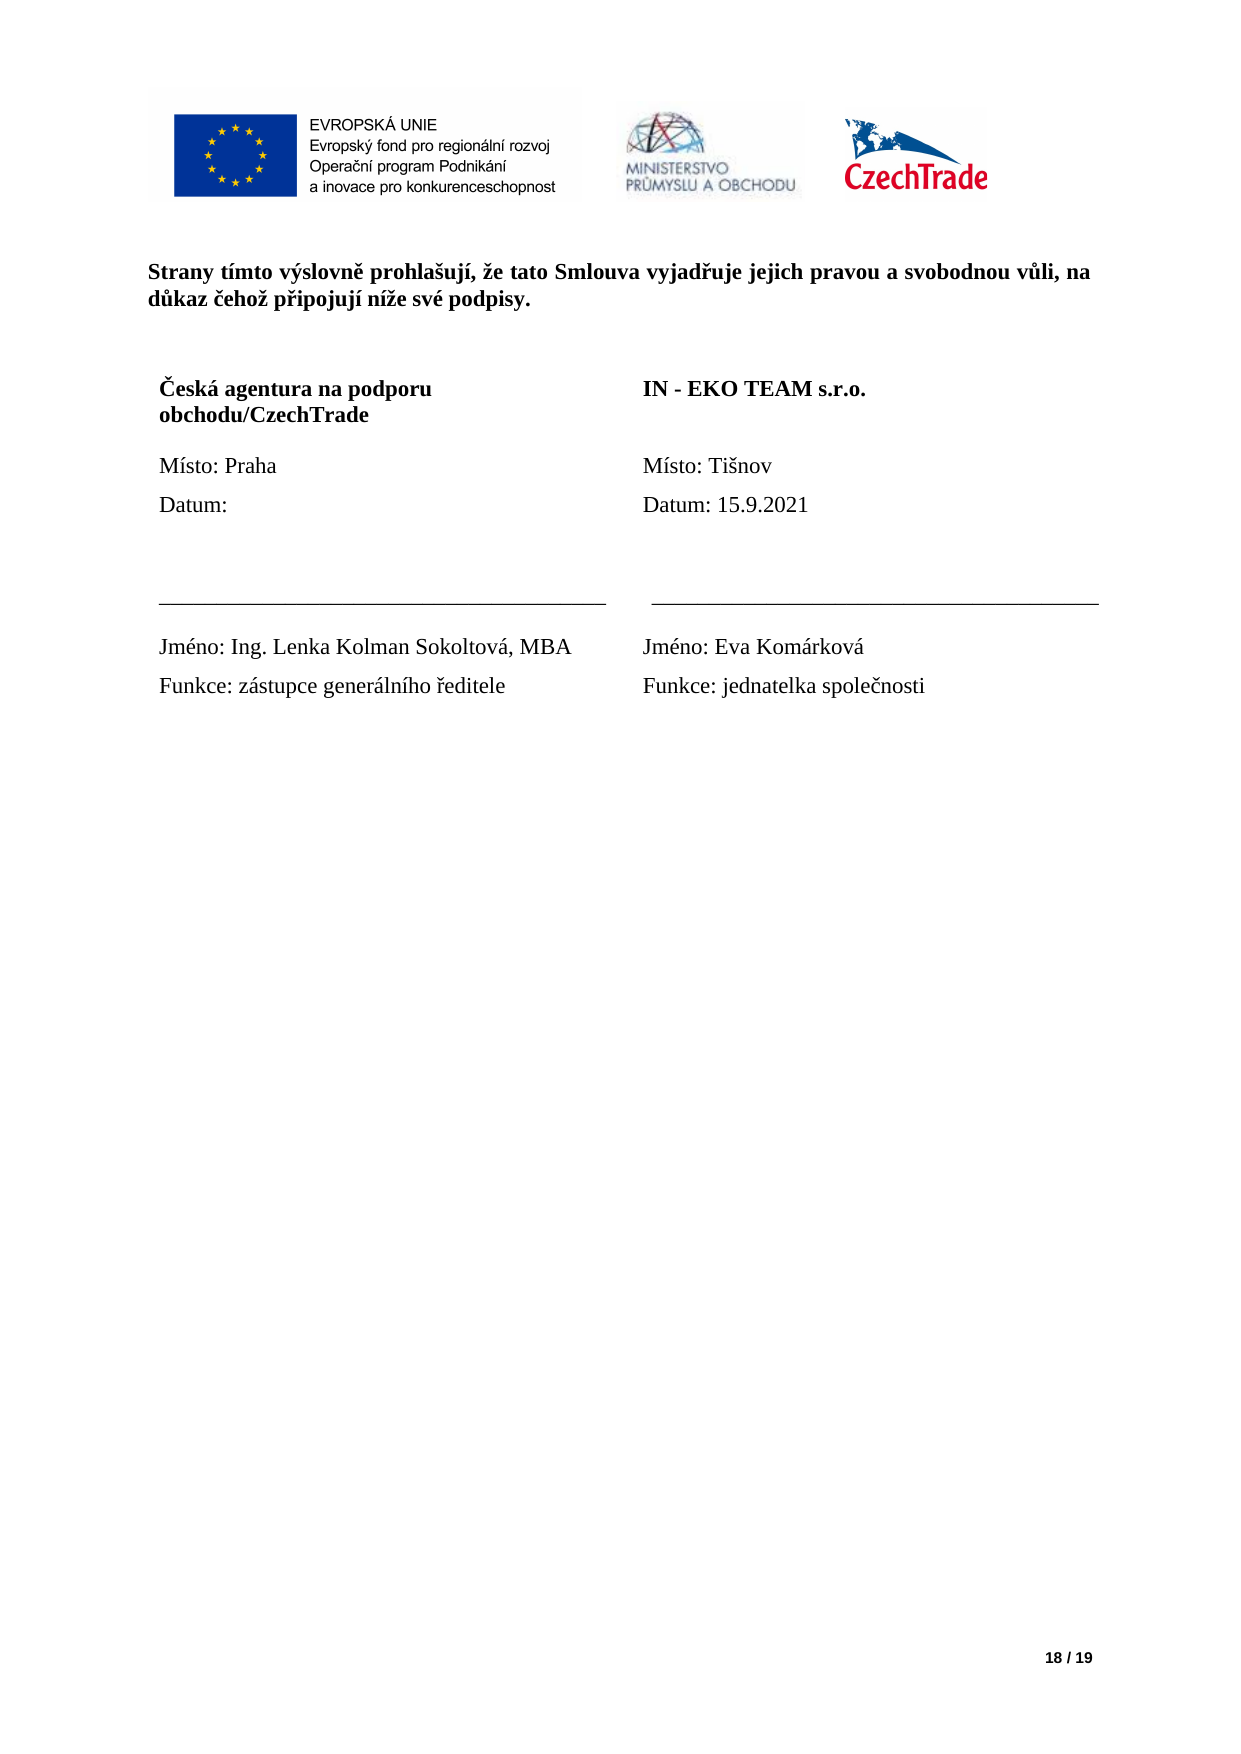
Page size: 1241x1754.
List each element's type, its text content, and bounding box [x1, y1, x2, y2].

picture [147, 87, 583, 202]
table_cell Místo: Tišnov Datum: 15.9.2021 [631, 440, 1119, 530]
picture [616, 101, 805, 202]
picture [845, 107, 988, 202]
table_cell Jméno: Eva Komárková Funkce: jednatelka společnosti [631, 620, 1119, 711]
text Strany tímto výslovně prohlašují, že tato Smlouva vyjadřuje jejich pravou a svobodnou vůli, na důkaz čehož připojují níže své podpisy. [148, 258, 1092, 311]
table_cell _______________________________________ [148, 530, 631, 620]
table_cell Jméno: Ing. Lenka Kolman Sokoltová, MBA Funkce: zástupce generálního ředitele [148, 620, 631, 711]
table_header Česká agentura na podporu obchodu/CzechTrade [148, 362, 631, 440]
table_cell Místo: Praha Datum: [148, 440, 631, 530]
table_cell _______________________________________ [631, 530, 1119, 620]
table_header IN - EKO TEAM s.r.o. [631, 362, 1119, 440]
